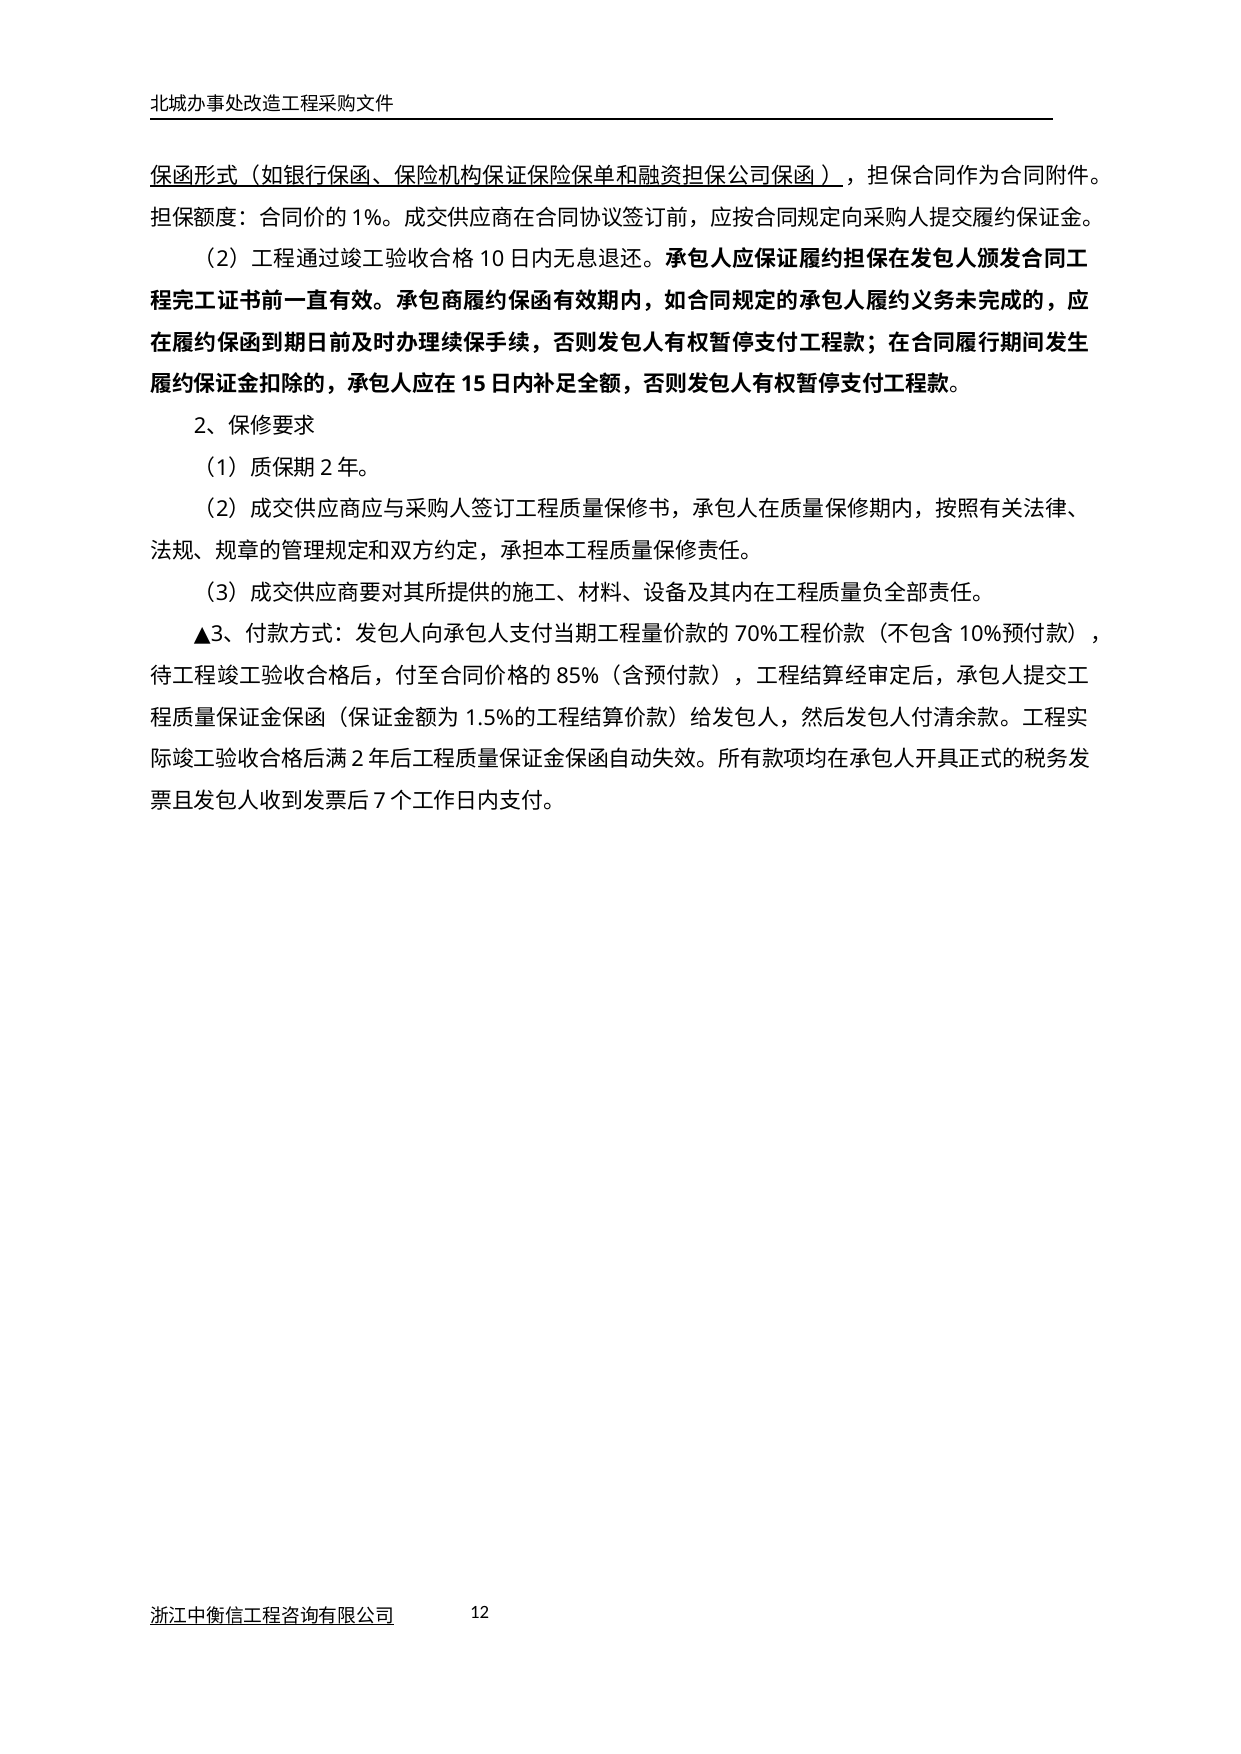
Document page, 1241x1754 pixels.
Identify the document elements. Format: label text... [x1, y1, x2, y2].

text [150, 150, 1090, 233]
text （1）质保期2年。 [150, 442, 1090, 483]
text （2）成交供应商应与采购人签订工程质量保修书，承包人在质量保修期内，按照有关法律、法规、规章的管理规定和双方约定，承担本工程质量保修责任。 [150, 483, 1090, 567]
text （3）成交供应商要对其所提供的施工、材料、设备及其内在工程质量负全部责任。 [150, 567, 1090, 608]
text ▲3、付款方式：发包人向承包人支付当期工程量价款的70%工程价款（不包含10%预付款），待工程竣工验收合格后，付至合同价格的85%（含预付款），工程结算经审定后，承包人提交工程质量保证金保函（保证金额为1.5%的工程结算价款）给发包人，然后发包人付清余款。工程实际竣工验收合格后满2年后工程质量保证金保函自动失效。所有款项均在承包人开具正式的税务发票且发包人收到发票后7个工作日内支付。 [150, 608, 1090, 817]
text 2、保修要求 [150, 400, 1090, 442]
text （2）工程通过竣工验收合格10日内无息退还。承包人应保证履约担保在发包人颁发合同工程完工证书前一直有效。承包商履约保函有效期内，如合同规定的承包人履约义务未完成的，应在履约保函到期日前及时办理续保手续，否则发包人有权暂停支付工程款；在合同履行期间发生履约保证金扣除的，承包人应在15日内补足全额，否则发包人有权暂停支付工程款。 [150, 233, 1090, 400]
